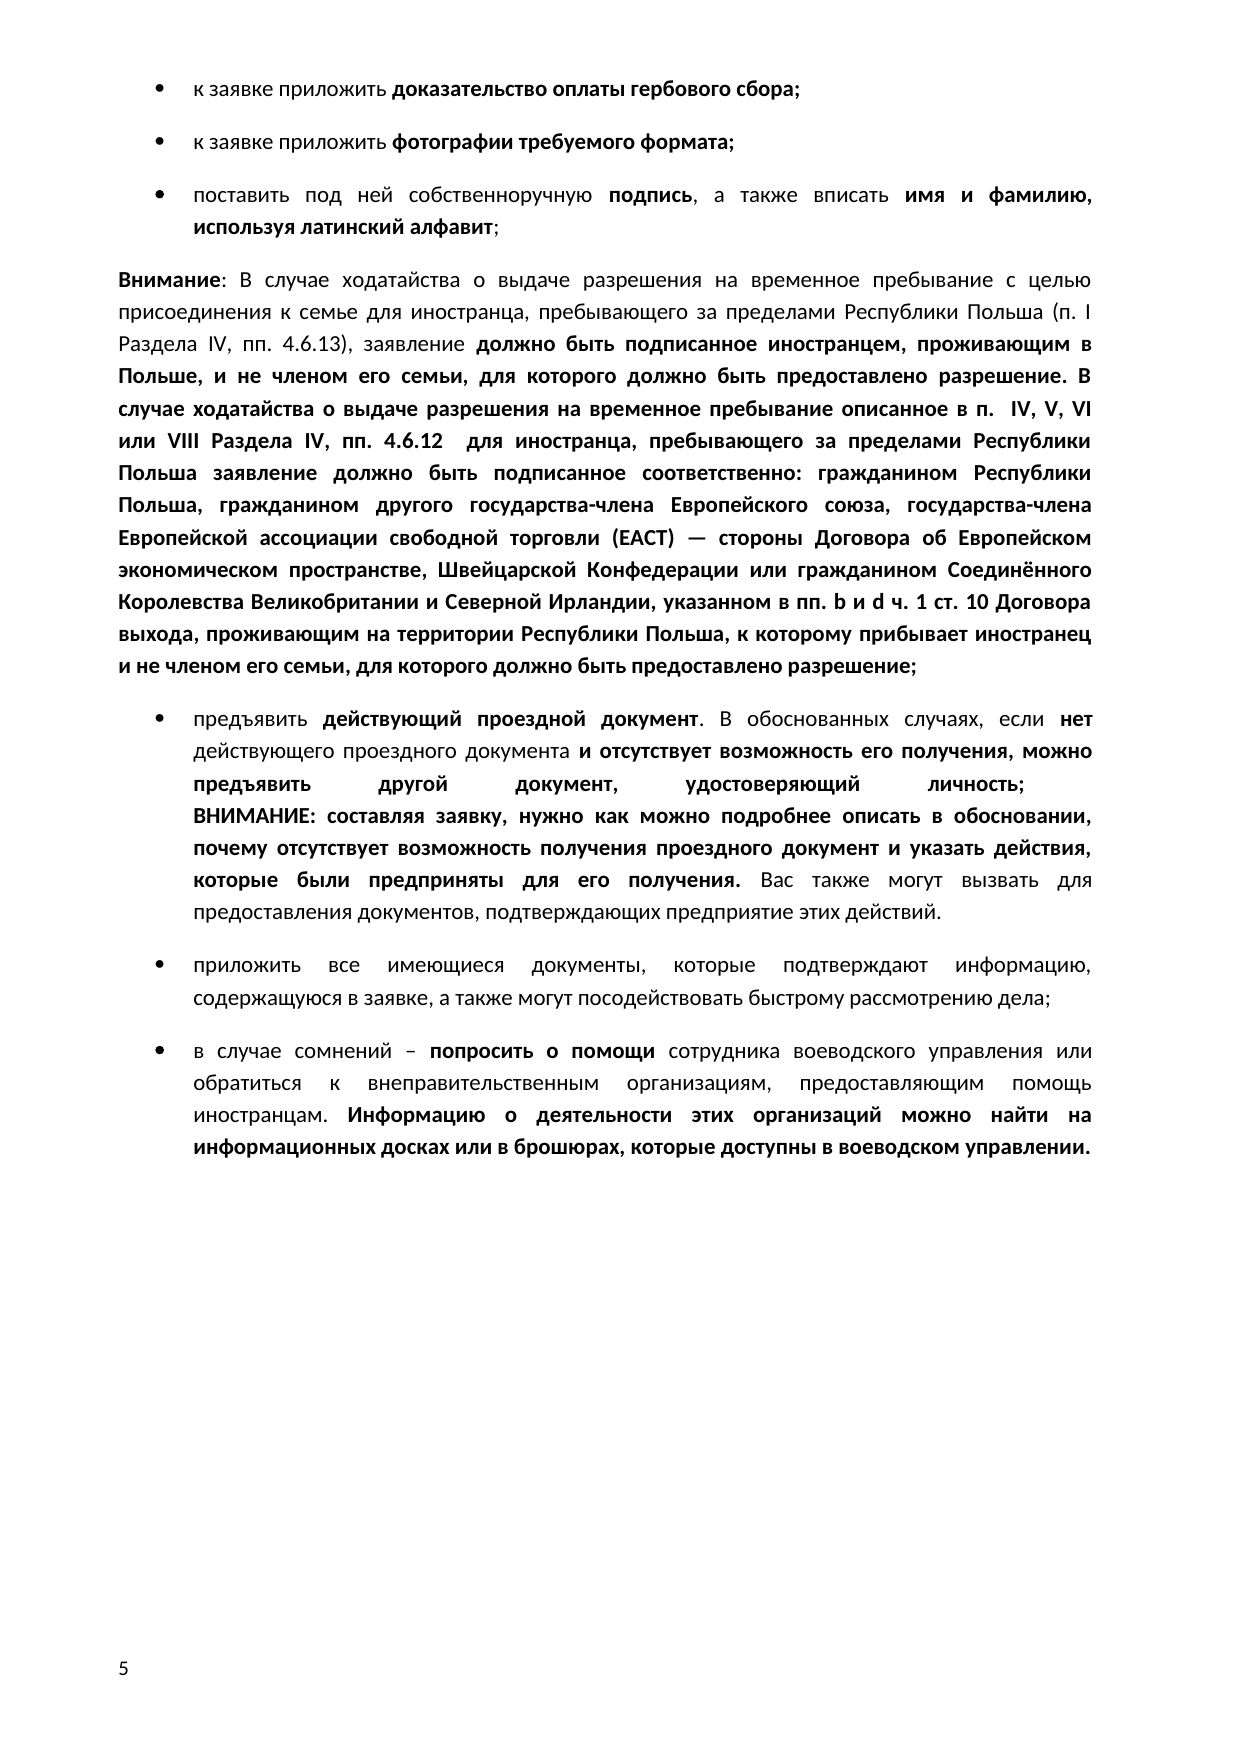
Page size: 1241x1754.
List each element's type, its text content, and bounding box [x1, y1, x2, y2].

list поставить под ней собственноручную подпись, а также вписать имя и фамилию, используя латинский алфавит; [156, 180, 1093, 240]
list к заявке приложить доказательство оплаты гербового сбора; [156, 74, 1093, 102]
list в случае сомнений – попросить о помощи сотрудника воеводского управления или обратиться к внеправительственным организациям, предоставляющим помощь иностранцам. Информацию о деятельности этих организаций можно найти на информационных досках или в брошюрах, которые доступны в воеводском управлении. [156, 1036, 1093, 1160]
list к заявке приложить фотографии требуемого формата; [156, 127, 1093, 155]
list Внимание: В случае ходатайства о выдаче разрешения на временное пребывание с целью присоединения к семье для иностранца, пребывающего за пределами Республики Польша (п. I Раздела IV, пп. 4.6.13), заявление должно быть подписанное иностранцем, проживающим в Польше, и не членом его семьи, для которого должно быть предоставлено разрешение. В случае ходатайства о выдаче разрешения на временное пребывание описанное в п. IV, V, VI или VIII Раздела IV, пп. 4.6.12 для иностранца, пребывающего за пределами Республики Польша заявление должно быть подписанное соответственно: гражданином Республики Польша, гражданином другого государства-члена Европейского союза, государства-члена Европейской ассоциации свободной торговли (ЕАСТ) — стороны Договора об Европейском экономическом пространстве, Швейцарской Конфедерации или гражданином Соединённого Королевства Великобритании и Северной Ирландии, указанном в пп. b и d ч. 1 ст. 10 Договора выхода, проживающим на территории Республики Польша, к которому прибывает иностранец и не членом его семьи, для которого должно быть предоставлено разрешение; [118, 265, 1093, 679]
list предъявить действующий проездной документ. В обоснованных случаях, если нет действующего проездного документа и отсутствует возможность его получения, можно предъявить другой документ, удостоверяющий личность; ВНИМАНИЕ: составляя заявку, нужно как можно подробнее описать в обосновании, почему отсутствует возможность получения проездного документ и указать действия, которые были предприняты для его получения. Вас также могут вызвать для предоставления документов, подтверждающих предприятие этих действий. [156, 704, 1093, 926]
list приложить все имеющиеся документы, которые подтверждают информацию, содержащуюся в заявке, а также могут посодействовать быстрому рассмотрению дела; [156, 951, 1093, 1011]
